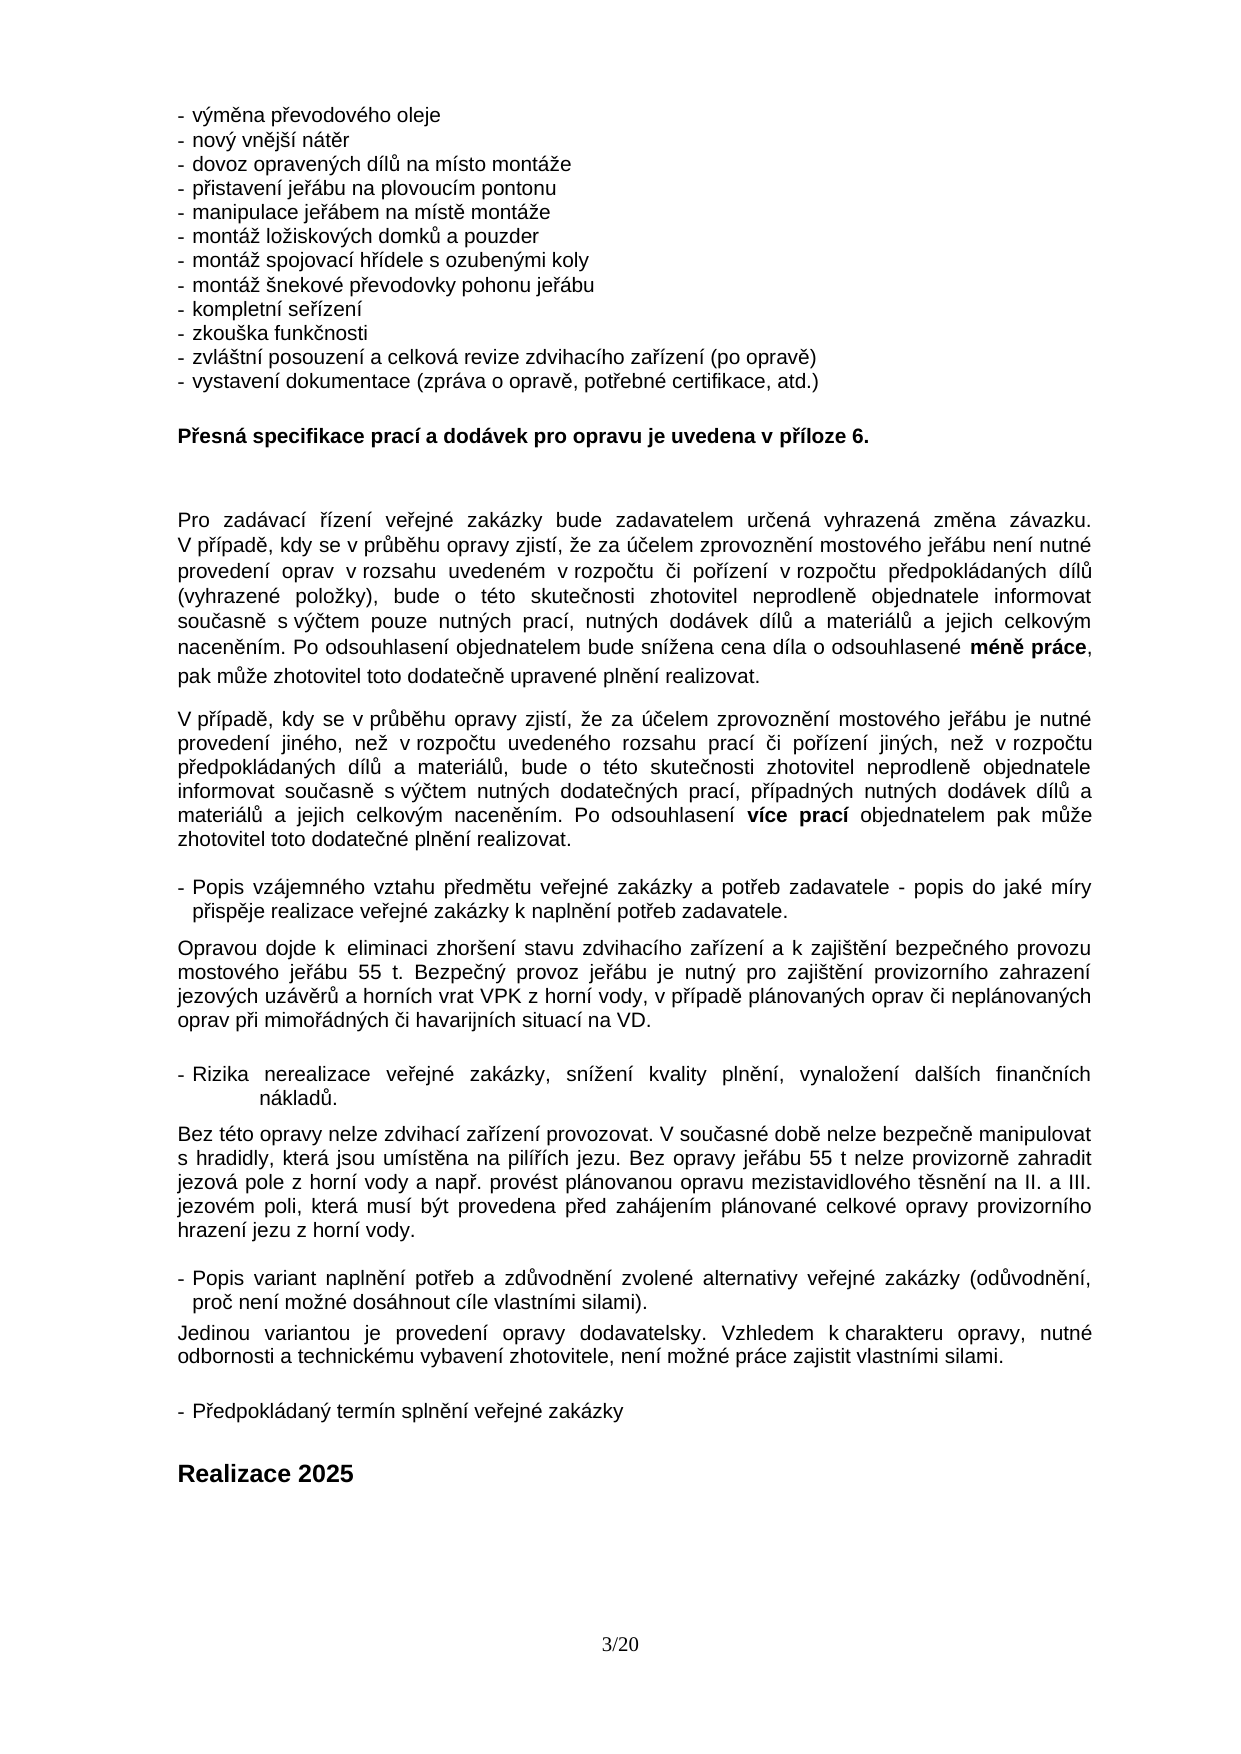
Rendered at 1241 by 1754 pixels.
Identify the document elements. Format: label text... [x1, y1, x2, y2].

list Popis vzájemného vztahu předmětu veřejné zakázky a potřeb zadavatele - popis do jaké míry přispěje realizace veřejné zakázky k naplnění potřeb zadavatele. [177, 875, 1092, 923]
text Jedinou variantou je provedení opravy dodavatelsky. Vzhledem k charakteru opravy, nutné odbornosti a technickému vybavení zhotovitele, není možné práce zajistit vlastními silami. [177, 1320, 1092, 1368]
text Realizace 2025 [177, 1459, 1092, 1488]
list montáž spojovací hřídele s ozubenými koly [177, 248, 1092, 272]
list Pro zadávací řízení veřejné zakázky bude zadavatelem určená vyhrazená změna závazku. V případě, kdy se v průběhu opravy zjistí, že za účelem zprovoznění mostového jeřábu není nutné provedení oprav v rozsahu uvedeném v rozpočtu či pořízení v rozpočtu předpokládaných dílů (vyhrazené položky), bude o této skutečnosti zhotovitel neprodleně objednatele informovat současně s výčtem pouze nutných prací, nutných dodávek dílů a materiálů a jejich celkovým naceněním. Po odsouhlasení objednatelem bude snížena cena díla o odsouhlasené méně práce, pak může zhotovitel toto dodatečně upravené plnění realizovat. [177, 508, 1092, 689]
text Přesná specifikace prací a dodávek pro opravu je uvedena v příloze 6. [177, 423, 1092, 447]
list manipulace jeřábem na místě montáže [177, 200, 1092, 224]
list Rizika nerealizace veřejné zakázky, snížení kvality plnění, vynaložení dalších finančních nákladů. [177, 1062, 1092, 1110]
list Předpokládaný termín splnění veřejné zakázky [177, 1398, 1092, 1423]
text Bez této opravy nelze zdvihací zařízení provozovat. V současné době nelze bezpečně manipulovat s hradidly, která jsou umístěna na pilířích jezu. Bez opravy jeřábu 55 t nelze provizorně zahradit jezová pole z horní vody a např. provést plánovanou opravu mezistavidlového těsnění na II. a III. jezovém poli, která musí být provedena před zahájením plánované celkové opravy provizorního hrazení jezu z horní vody. [177, 1122, 1092, 1242]
list dovoz opravených dílů na místo montáže [177, 152, 1092, 176]
list kompletní seřízení [177, 297, 1092, 321]
list zvláštní posouzení a celková revize zdvihacího zařízení (po opravě) [177, 345, 1092, 369]
list montáž ložiskových domků a pouzder [177, 224, 1092, 248]
text Opravou dojde k eliminaci zhoršení stavu zdvihacího zařízení a k zajištění bezpečného provozu mostového jeřábu 55 t. Bezpečný provoz jeřábu je nutný pro zajištění provizorního zahrazení jezových uzávěrů a horních vrat VPK z horní vody, v případě plánovaných oprav či neplánovaných oprav při mimořádných či havarijních situací na VD. [177, 936, 1092, 1031]
text V případě, kdy se v průběhu opravy zjistí, že za účelem zprovoznění mostového jeřábu je nutné provedení jiného, než v rozpočtu uvedeného rozsahu prací či pořízení jiných, než v rozpočtu předpokládaných dílů a materiálů, bude o této skutečnosti zhotovitel neprodleně objednatele informovat současně s výčtem nutných dodatečných prací, případných nutných dodávek dílů a materiálů a jejich celkovým naceněním. Po odsouhlasení více prací objednatelem pak může zhotovitel toto dodatečné plnění realizovat. [177, 707, 1092, 851]
list Popis variant naplnění potřeb a zdůvodnění zvolené alternativy veřejné zakázky (odůvodnění, proč není možné dosáhnout cíle vlastními silami). [177, 1266, 1092, 1314]
list výměna převodového oleje [177, 103, 1092, 127]
list montáž šnekové převodovky pohonu jeřábu [177, 272, 1092, 297]
list vystavení dokumentace (zpráva o opravě, potřebné certifikace, atd.) [177, 369, 1092, 393]
list zkouška funkčnosti [177, 321, 1092, 345]
list přistavení jeřábu na plovoucím pontonu [177, 176, 1092, 200]
list nový vnější nátěr [177, 127, 1092, 152]
